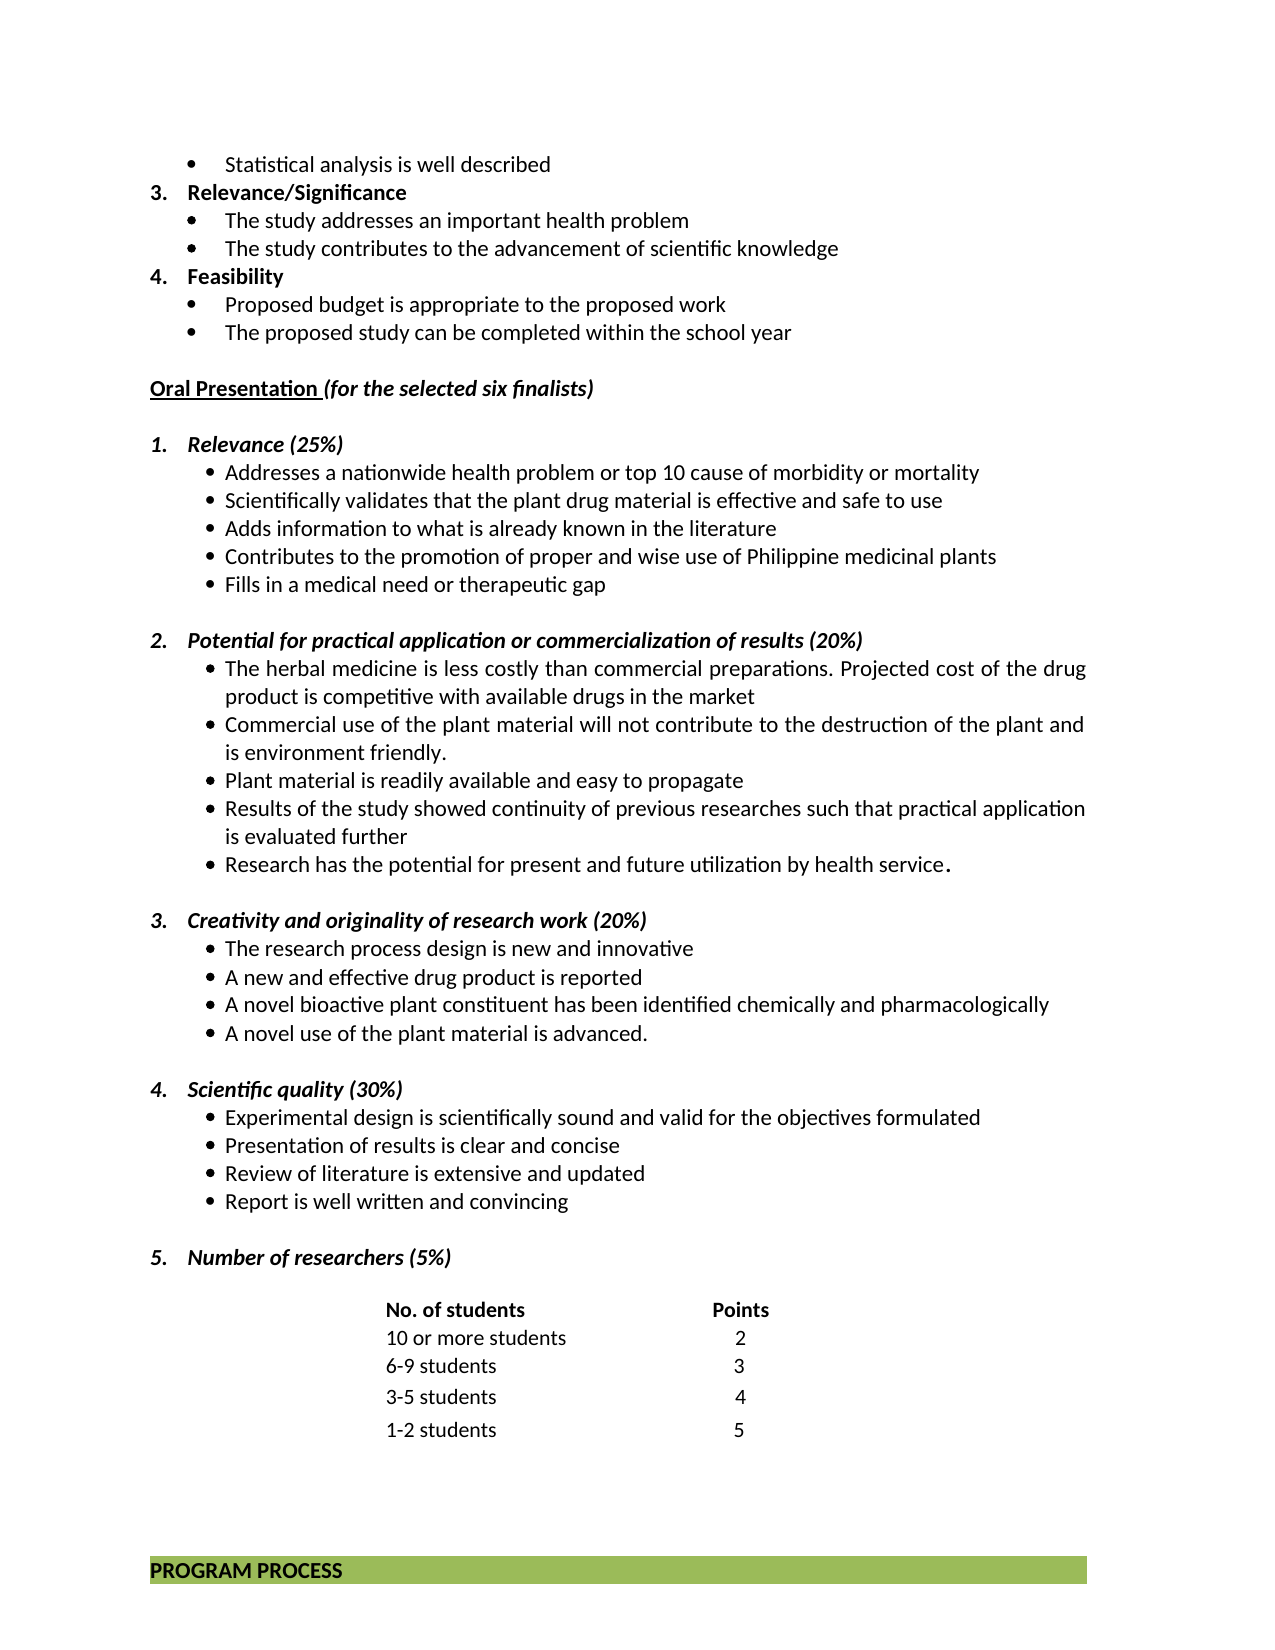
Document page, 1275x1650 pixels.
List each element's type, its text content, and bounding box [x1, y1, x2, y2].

text PROGRAM PROCESS [150, 1556, 1087, 1584]
list Scientific quality (30%) [150, 1075, 1087, 1103]
list The study addresses an important health problem [187, 206, 1125, 234]
list Proposed budget is appropriate to the proposed work [187, 290, 1125, 318]
list Potential for practical application or commercialization of results (20%) [150, 626, 1087, 654]
table_cell 4 [638, 1383, 844, 1416]
list A new and effective drug product is reported [206, 963, 1087, 991]
text Oral Presentation (for the selected six finalists) [150, 374, 1125, 402]
list A novel use of the plant material is advanced. [206, 1019, 1087, 1047]
list The herbal medicine is less costly than commercial preparations. Projected cost of the drug product is competitive with available drugs in the market [206, 654, 1087, 710]
list Number of researchers (5%) [150, 1243, 1087, 1271]
list Creativity and originality of research work (20%) [150, 907, 1087, 934]
list Review of literature is extensive and updated [206, 1159, 1087, 1187]
list Commercial use of the plant material will not contribute to the destruction of the plant and is environment friendly. [206, 710, 1087, 766]
list The proposed study can be completed within the school year [187, 318, 1125, 346]
table_cell 3 [638, 1352, 844, 1383]
list Addresses a nationwide health problem or top 10 cause of morbidity or mortality [206, 458, 1087, 486]
list Scientifically validates that the plant drug material is effective and safe to use [206, 486, 1087, 514]
table_cell 1-2 students [366, 1416, 637, 1452]
list Feasibility [150, 262, 1125, 290]
list Contributes to the promotion of proper and wise use of Philippine medicinal plants [206, 542, 1087, 570]
list Statistical analysis is well described [187, 150, 1125, 178]
table_cell 2 [638, 1324, 844, 1352]
list The research process design is new and innovative [206, 934, 1087, 963]
list Report is well written and convincing [206, 1187, 1087, 1215]
list The study contributes to the advancement of scientific knowledge [187, 234, 1125, 262]
table_header No. of students [366, 1296, 637, 1324]
list Adds information to what is already known in the literature [206, 514, 1087, 542]
list Relevance (25%) [150, 430, 1087, 458]
list Results of the study showed continuity of previous researches such that practical application is evaluated further [206, 794, 1087, 851]
table_cell 6-9 students [366, 1352, 637, 1383]
list Research has the potential for present and future utilization by health service. [206, 851, 1087, 878]
list Experimental design is scientifically sound and valid for the objectives formulated [206, 1103, 1087, 1131]
table_cell 3-5 students [366, 1383, 637, 1416]
list A novel bioactive plant constituent has been identified chemically and pharmacologically [206, 991, 1087, 1019]
table_cell 10 or more students [366, 1324, 637, 1352]
list Presentation of results is clear and concise [206, 1131, 1087, 1159]
table_cell 5 [638, 1416, 844, 1452]
list Plant material is readily available and easy to propagate [206, 766, 1087, 794]
list Relevance/Significance [150, 178, 1125, 206]
table_header Points [638, 1296, 844, 1324]
list Fills in a medical need or therapeutic gap [206, 570, 1087, 598]
